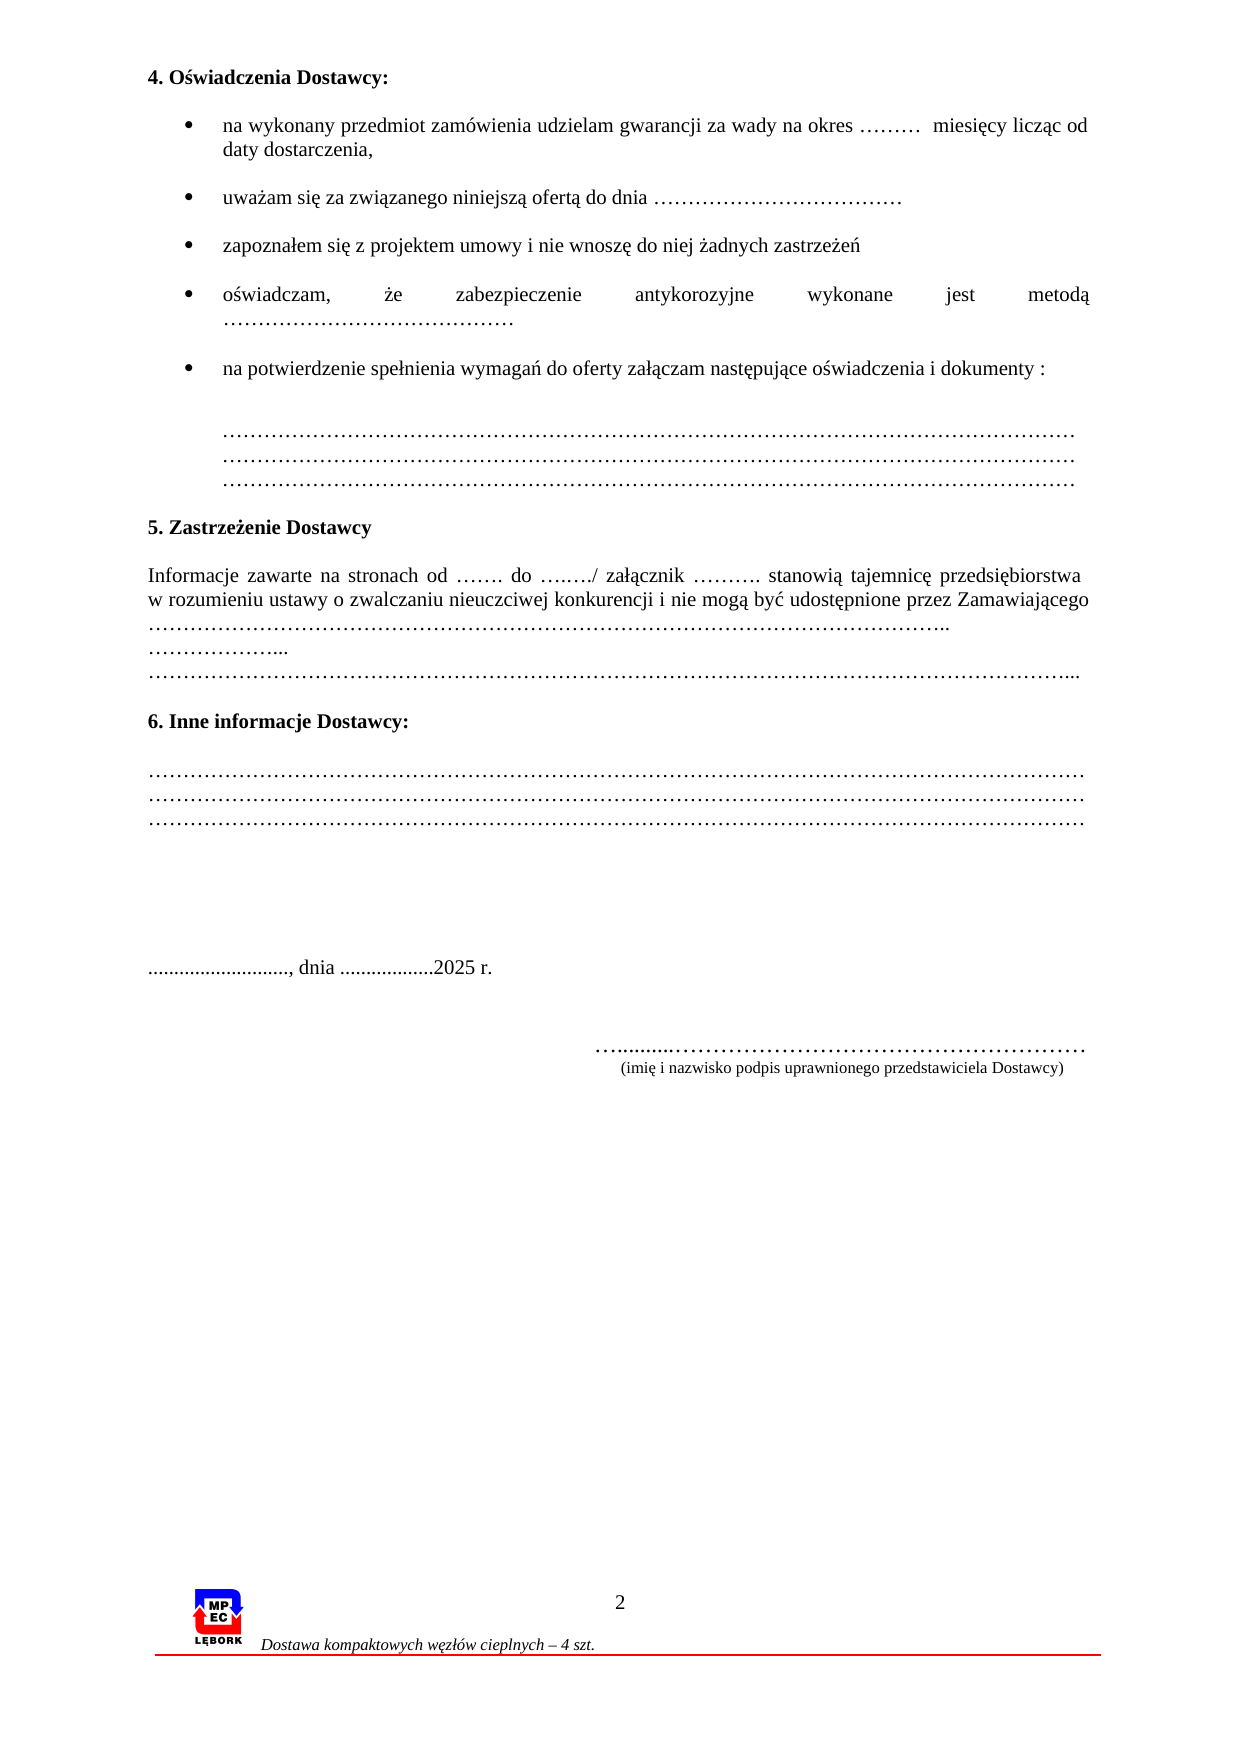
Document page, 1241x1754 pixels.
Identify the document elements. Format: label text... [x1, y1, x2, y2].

text Informacje zawarte na stronach od ……. do ….…./ załącznik ………. stanowią tajemnicę przedsiębiorstwa w rozumieniu ustawy o zwalczaniu nieuczciwej konkurencji i nie mogą być udostępnione przez Zamawiającego ……………………………………………………………………………………………………..………………...……………………………………………………………………………………………………………………... [148, 563, 1090, 683]
list zapoznałem się z projektem umowy i nie wnoszę do niej żadnych zastrzeżeń [185, 233, 1090, 257]
subtitle 5. Zastrzeżenie Dostawcy [148, 515, 1092, 539]
text 4. Oświadczenia Dostawcy: [148, 65, 1090, 89]
list na wykonany przedmiot zamówienia udzielam gwarancji za wady na okres ……… miesięcy licząc od daty dostarczenia, [185, 113, 1090, 161]
text ……………………………………………………………………………………………………………………………………………………………………………………………………………………………………………………………………………………………………………………………………………………………………… [148, 758, 1090, 830]
text 6. Inne informacje Dostawcy: [148, 709, 1090, 733]
text ..........................., dnia ..................2025 r. [148, 955, 1093, 979]
list oświadczam, że zabezpieczenie antykorozyjne wykonane jest metodą …………………………………… [185, 282, 1090, 330]
list uważam się za związanego niniejszą ofertą do dnia ……………………………… [185, 185, 1090, 209]
picture [192, 1589, 244, 1646]
text …..........……………………………………………… [590, 1031, 1090, 1058]
text (imię i nazwisko podpis uprawnionego przedstawiciela Dostawcy) [221, 1058, 1090, 1077]
list na potwierdzenie spełnienia wymagań do oferty załączam następujące oświadczenia i dokumenty : [185, 356, 1090, 380]
text ……………………………………………………………………………………………………………………………………………………………………………………………………………………………………………………………………………………………………………………………………… [177, 380, 1092, 491]
